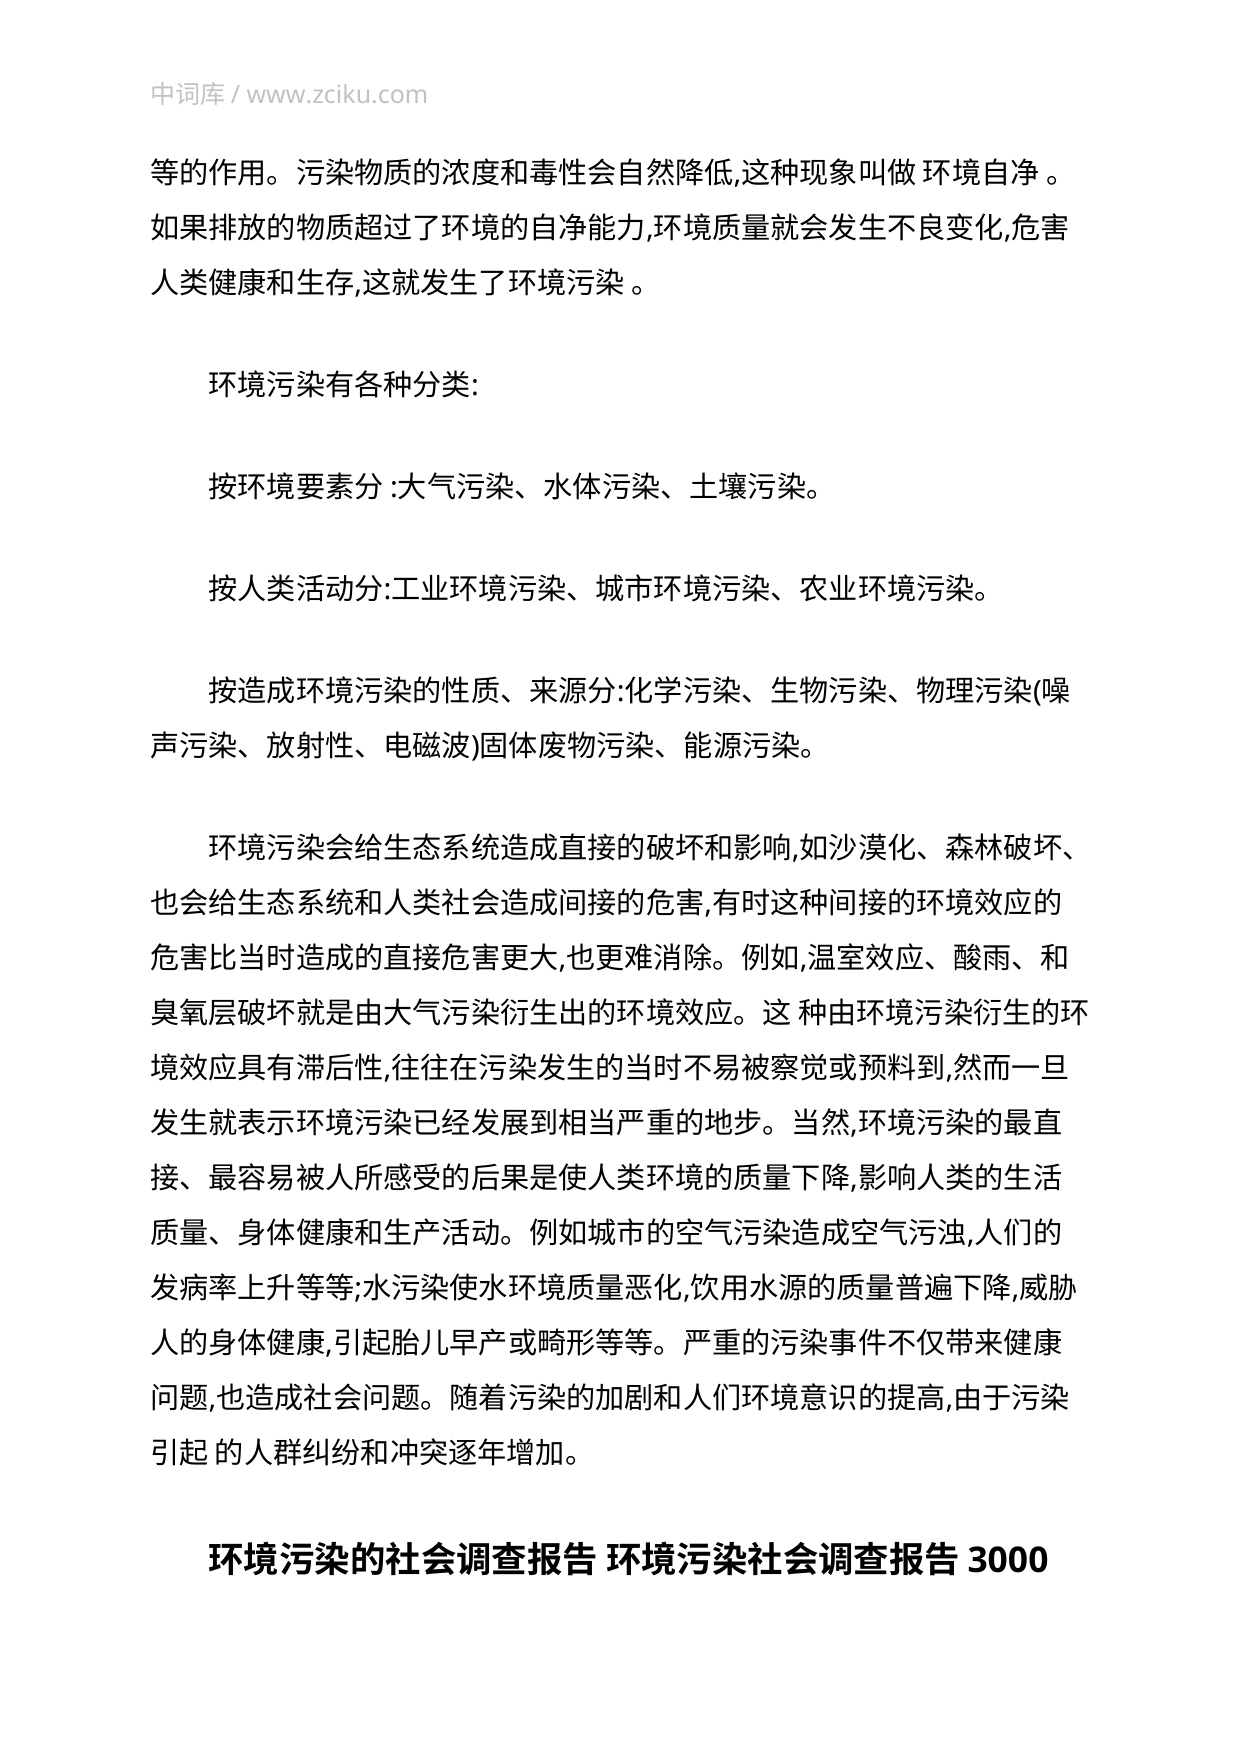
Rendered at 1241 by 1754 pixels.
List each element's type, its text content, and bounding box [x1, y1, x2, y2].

text 环境污染有各种分类: [150, 362, 1090, 404]
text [150, 150, 1090, 302]
text 按环境要素分 :大气污染、水体污染、土壤污染。 [150, 464, 1090, 506]
text 按人类活动分:工业环境污染、城市环境污染、农业环境污染。 [150, 566, 1090, 608]
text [150, 1532, 1090, 1583]
text 环境污染会给生态系统造成直接的破坏和影响,如沙漠化、森林破坏、也会给生态系统和人类社会造成间接的危害,有时这种间接的环境效应的危害比当时造成的直接危害更大,也更难消除。例如,温室效应、酸雨、和臭氧层破坏就是由大气污染衍生出的环境效应。这 种由环境污染衍生的环境效应具有滞后性,往往在污染发生的当时不易被察觉或预料到,然而一旦发生就表示环境污染已经发展到相当严重的地步。当然,环境污染的最直接、最容易被人所感受的后果是使人类环境的质量下降,影响人类的生活质量、身体健康和生产活动。例如城市的空气污染造成空气污浊,人们的发病率上升等等;水污染使水环境质量恶化,饮用水源的质量普遍下降,威胁人的身体健康,引起胎儿早产或畸形等等。严重的污染事件不仅带来健康问题,也造成社会问题。随着污染的加剧和人们环境意识的提高,由于污染引起 的人群纠纷和冲突逐年增加。 [150, 825, 1090, 1472]
text 按造成环境污染的性质、来源分:化学污染、生物污染、物理污染(噪声污染、放射性、电磁波)固体废物污染、能源污染。 [150, 668, 1090, 765]
